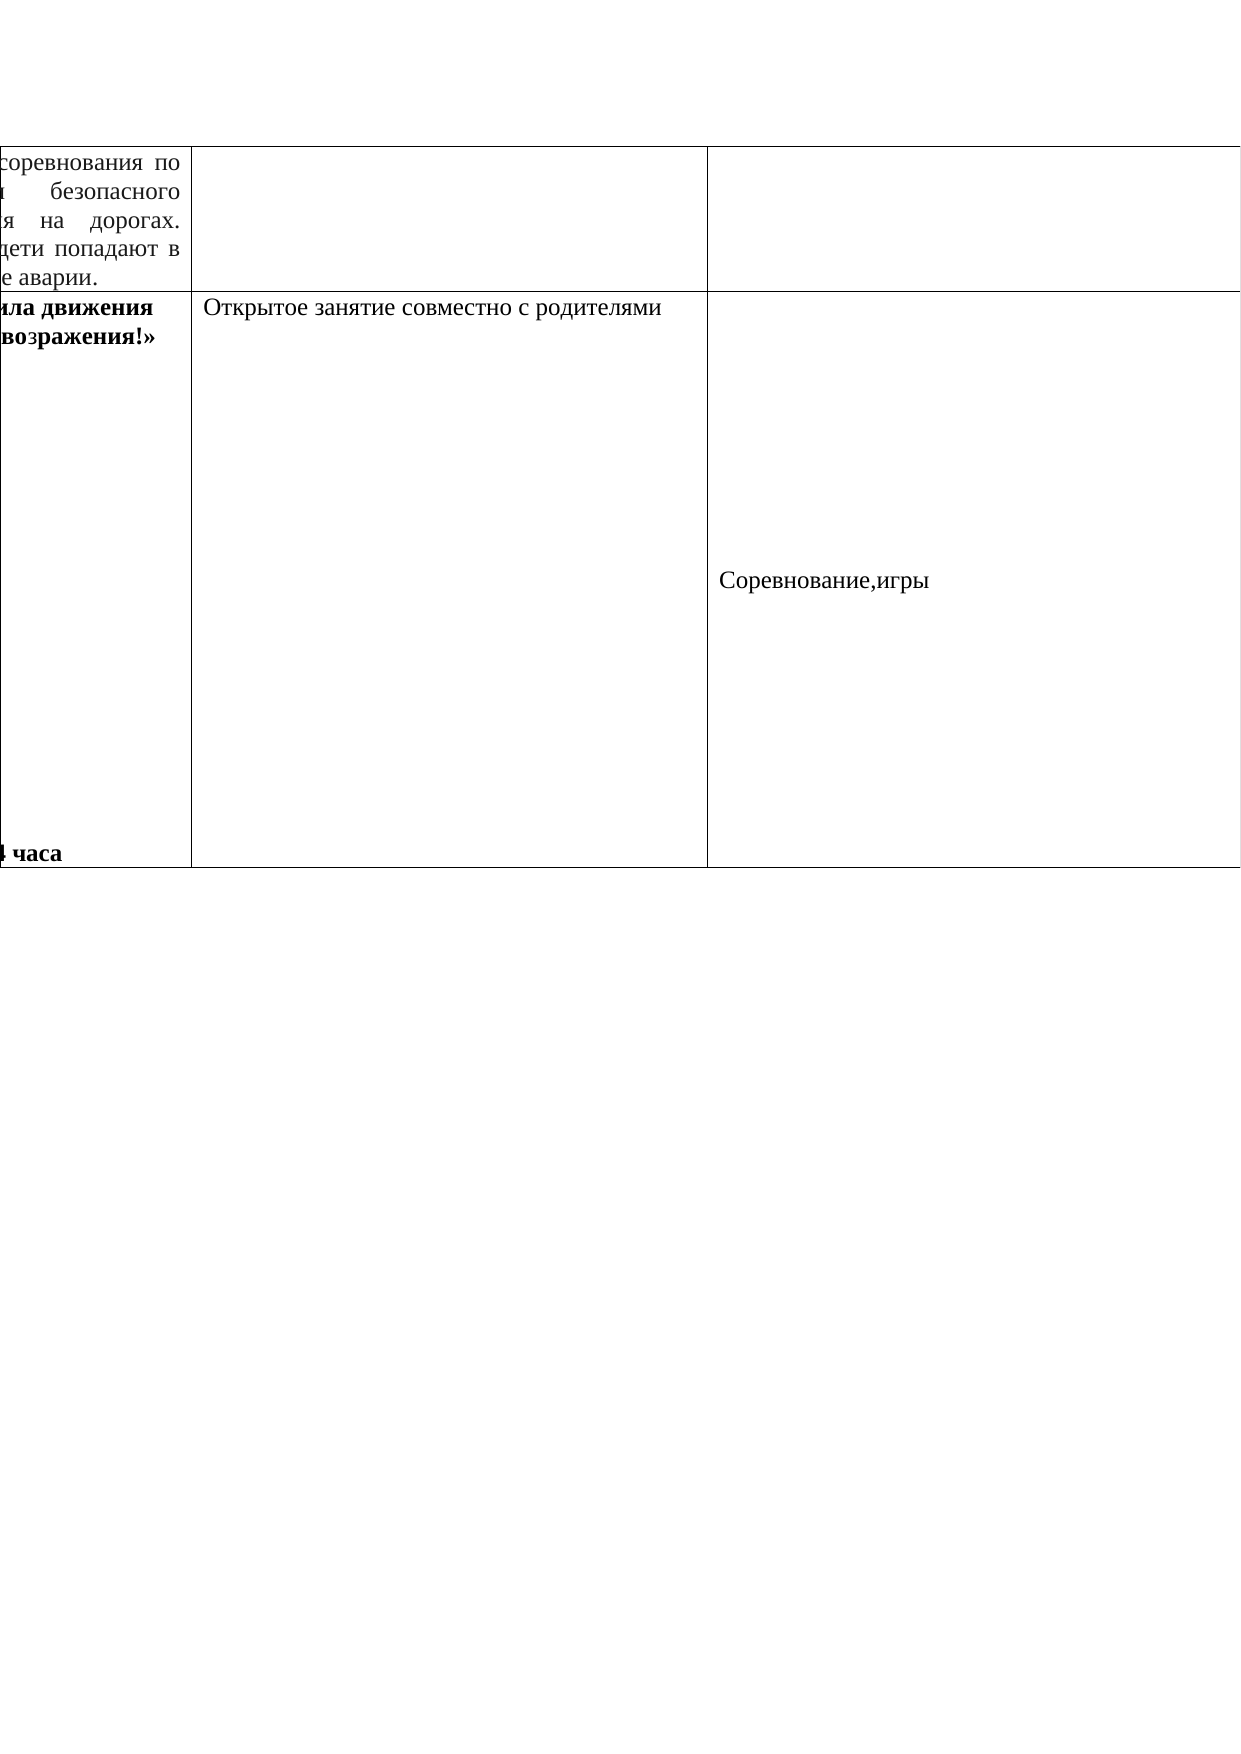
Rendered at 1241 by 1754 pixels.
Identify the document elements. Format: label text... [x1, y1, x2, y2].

table_cell 4.«Правила движения знай без возражения!» Всего: 34 часа [1, 292, 191, 867]
table_cell Соревнование,игры [708, 292, 1240, 867]
table_cell Открытое занятие совместно с родителями [192, 292, 707, 867]
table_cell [192, 147, 707, 291]
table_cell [708, 147, 1240, 291]
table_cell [1, 147, 191, 291]
